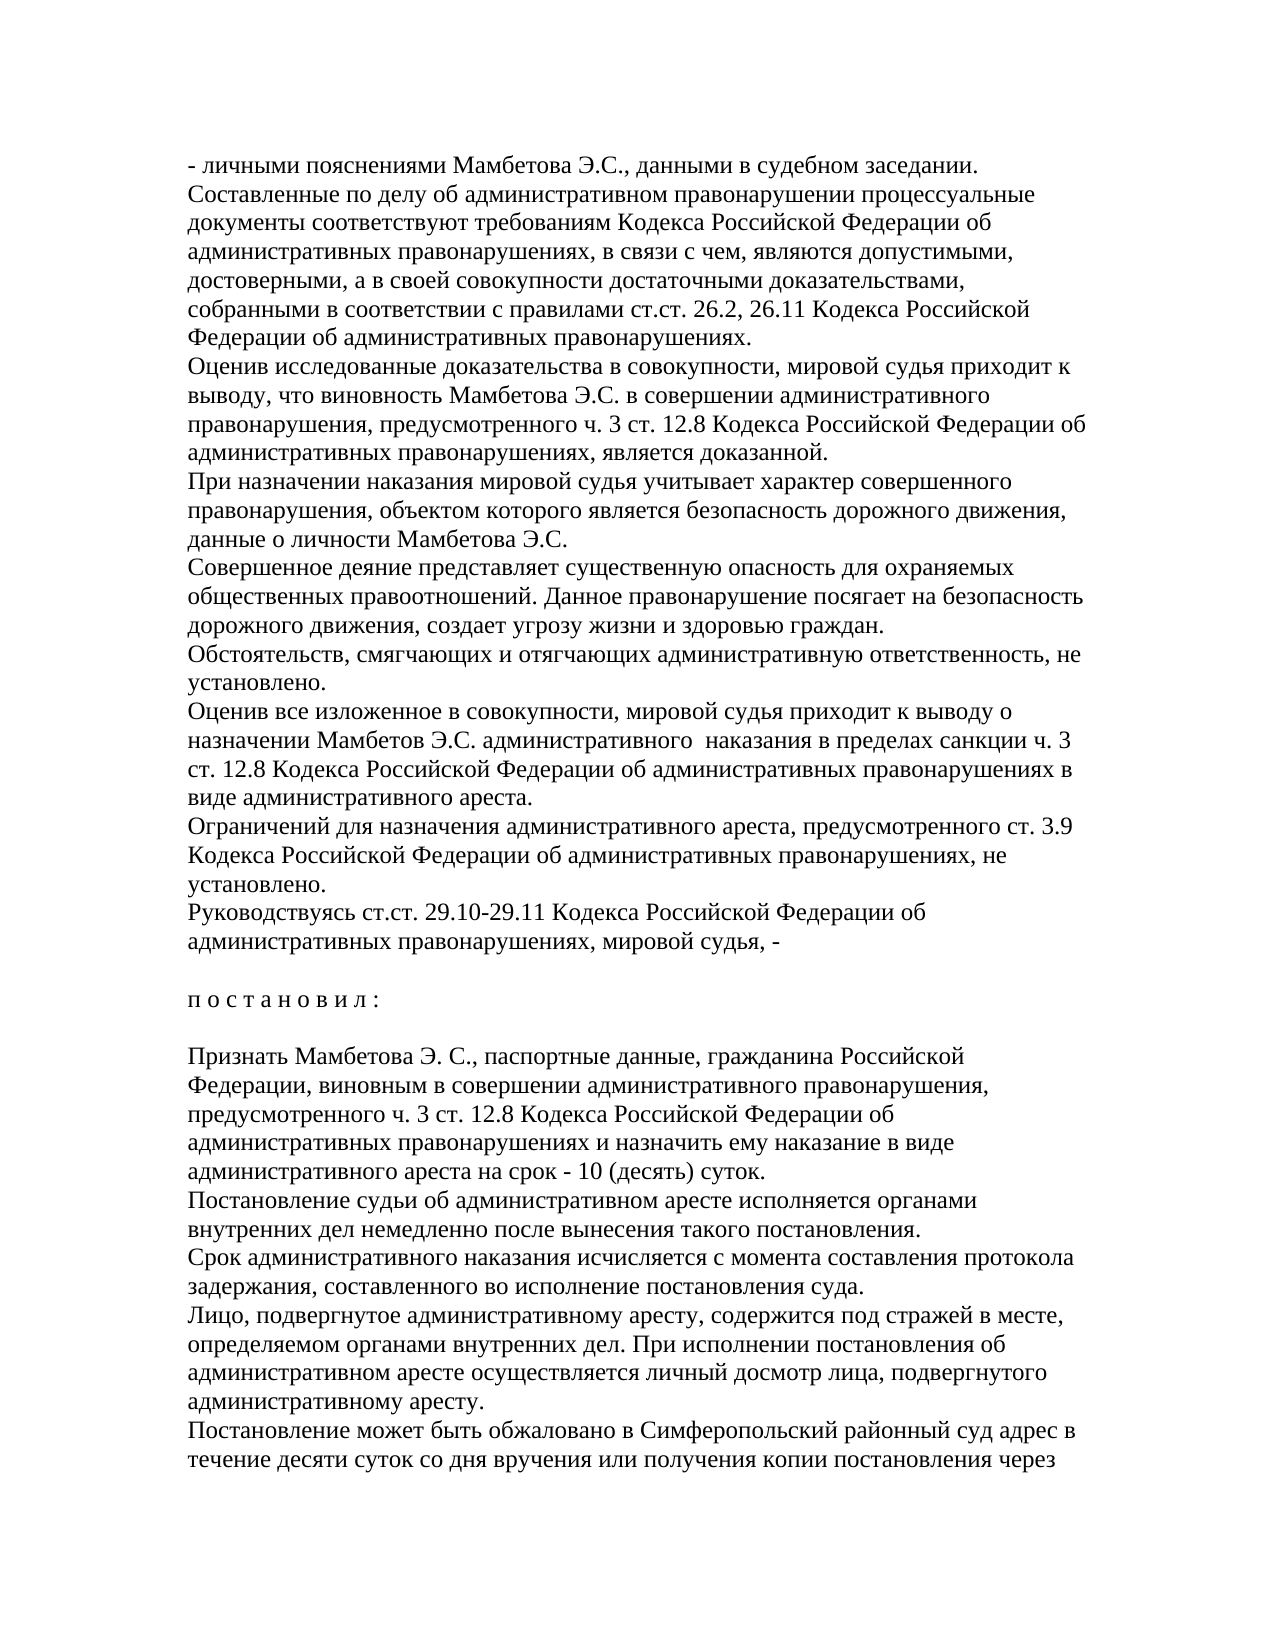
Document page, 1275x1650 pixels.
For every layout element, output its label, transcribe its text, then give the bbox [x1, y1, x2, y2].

text Ограничений для назначения административного ареста, предусмотренного ст. 3.9 Кодекса Российской Федерации об административных правонарушениях, не установлено. [187, 811, 1087, 897]
text Обстоятельств, смягчающих и отягчающих административную ответственность, не установлено. [187, 639, 1087, 696]
text Оценив исследованные доказательства в совокупности, мировой судья приходит к выводу, что виновность Мамбетова Э.С. в совершении административного правонарушения, предусмотренного ч. 3 ст. 12.8 Кодекса Российской Федерации об административных правонарушениях, является доказанной. [187, 351, 1087, 466]
text Постановление судьи об административном аресте исполняется органами внутренних дел немедленно после вынесения такого постановления. [187, 1185, 1087, 1242]
text Лицо, подвергнутое административному аресту, содержится под стражей в месте, определяемом органами внутренних дел. При исполнении постановления об административном аресте осуществляется личный досмотр лица, подвергнутого административному аресту. [187, 1300, 1087, 1415]
text Совершенное деяние представляет существенную опасность для охраняемых общественных правоотношений. Данное правонарушение посягает на безопасность дорожного движения, создает угрозу жизни и здоровью граждан. [187, 552, 1087, 639]
text Признать Мамбетова Э. С., паспортные данные, гражданина Российской Федерации, виновным в совершении административного правонарушения, предусмотренного ч. 3 ст. 12.8 Кодекса Российской Федерации об административных правонарушениях и назначить ему наказание в виде административного ареста на срок - 10 (десять) суток. [187, 1041, 1087, 1185]
text Оценив все изложенное в совокупности, мировой судья приходит к выводу о назначении Мамбетов Э.С. административного наказания в пределах санкции ч. 3 ст. 12.8 Кодекса Российской Федерации об административных правонарушениях в виде административного ареста. [187, 696, 1087, 811]
text п о с т а н о в и л : [187, 984, 1087, 1012]
text При назначении наказания мировой судья учитывает характер совершенного правонарушения, объектом которого является безопасность дорожного движения, данные о личности Мамбетова Э.С. [187, 466, 1087, 552]
text Руководствуясь ст.ст. 29.10-29.11 Кодекса Российской Федерации об административных правонарушениях, мировой судья, - [187, 897, 1087, 955]
text - личными пояснениями Мамбетова Э.С., данными в судебном заседании. [187, 150, 1087, 179]
text Составленные по делу об административном правонарушении процессуальные документы соответствуют требованиям Кодекса Российской Федерации об административных правонарушениях, в связи с чем, являются допустимыми, достоверными, а в своей совокупности достаточными доказательствами, собранными в соответствии с правилами ст.ст. 26.2, 26.11 Кодекса Российской Федерации об административных правонарушениях. [187, 179, 1087, 351]
text Срок административного наказания исчисляется с момента составления протокола задержания, составленного во исполнение постановления суда. [187, 1242, 1087, 1300]
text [187, 1415, 1087, 1472]
